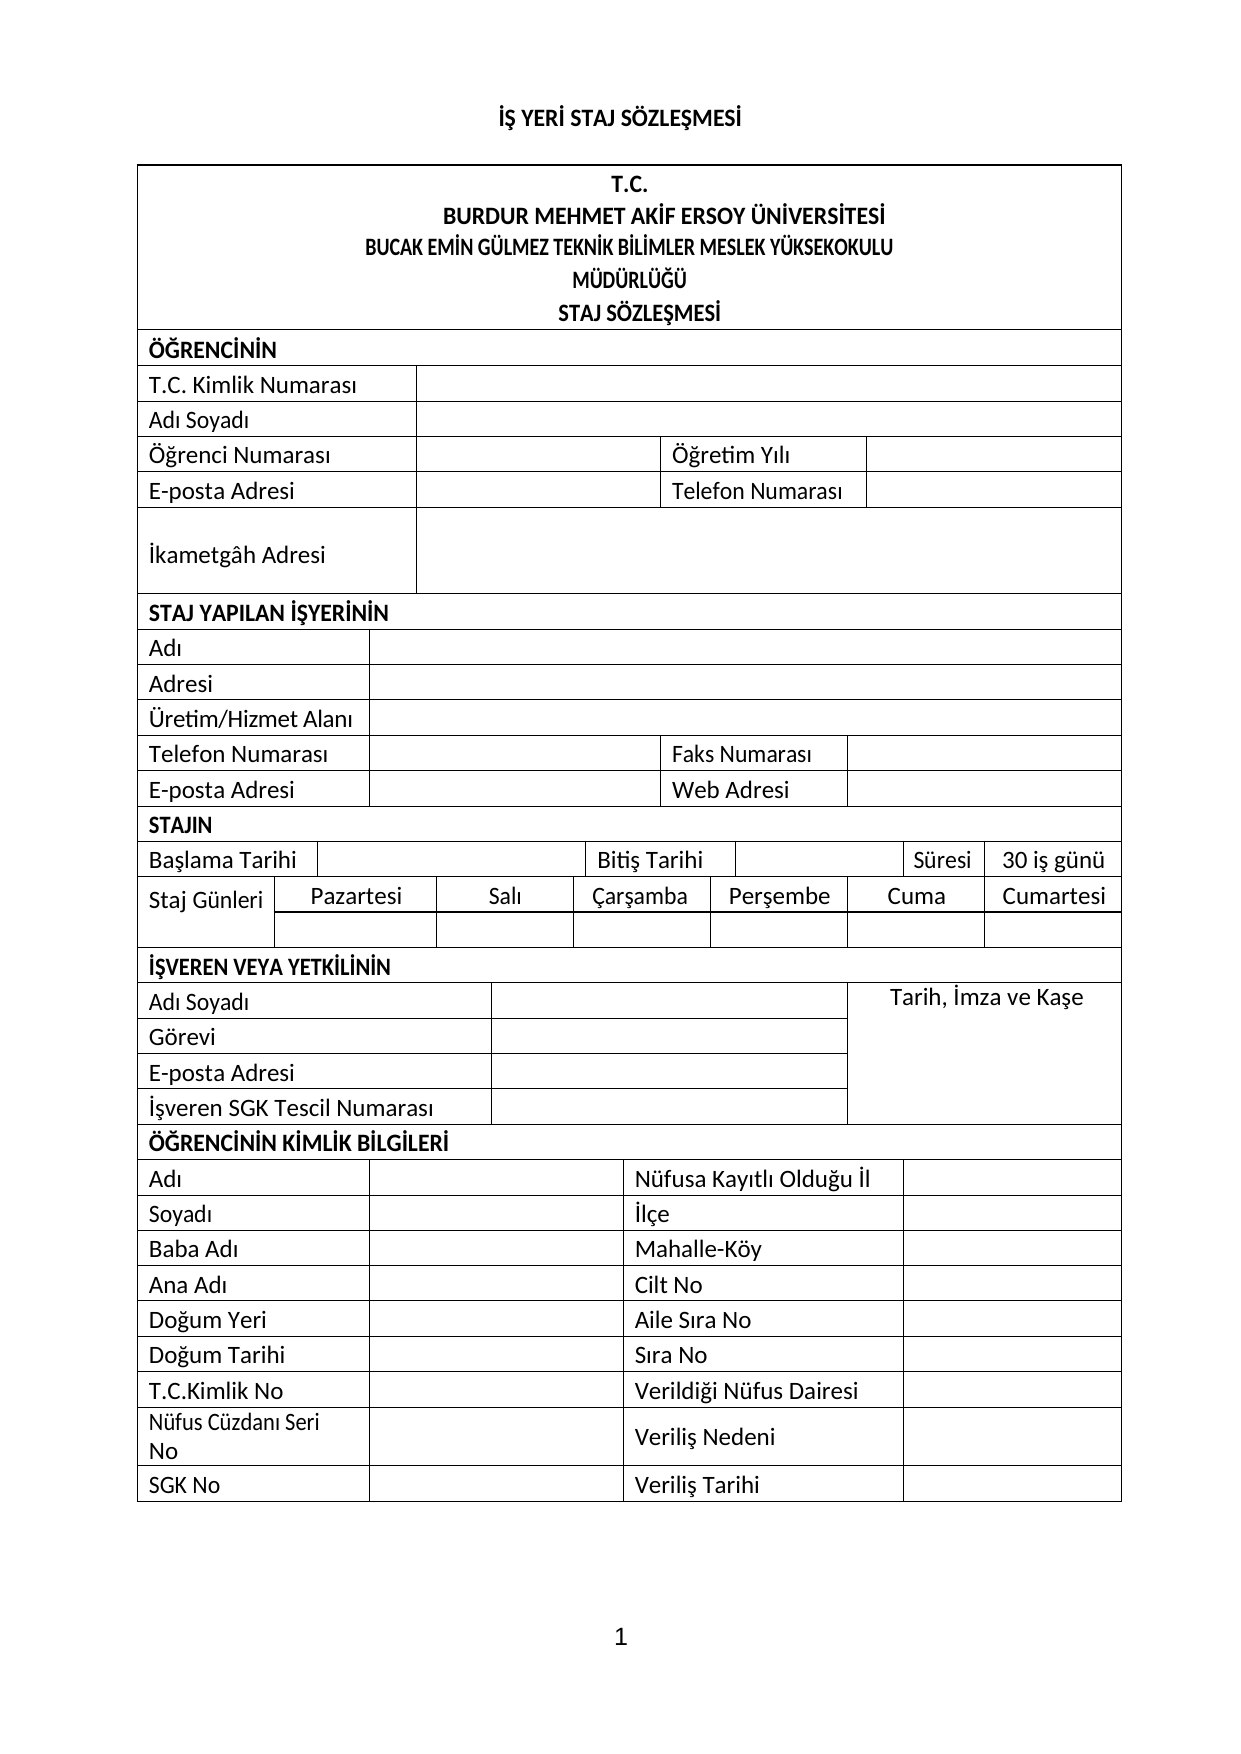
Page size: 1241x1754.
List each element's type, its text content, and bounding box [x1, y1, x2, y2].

table_header T.C. BURDUR MEHMET AKİF ERSOY ÜNİVERSİTESİ BUCAK EMİN GÜLMEZ TEKNİK BİLİMLER MESLEK YÜKSEKOKULU MÜDÜRLÜĞÜ STAJ SÖZLEŞMESİ [138, 166, 1121, 329]
table_cell Perşembe [711, 877, 847, 911]
table_cell Ana Adı [138, 1266, 369, 1300]
table_cell [370, 771, 660, 806]
table_cell Verildiği Nüfus Dairesi [624, 1372, 903, 1407]
table_cell [370, 1301, 623, 1336]
table_cell Nüfus Cüzdanı Seri No [138, 1408, 369, 1465]
table_cell [370, 1266, 623, 1300]
table_cell SGK No [138, 1466, 369, 1501]
table_cell İşveren SGK Tescil Numarası [138, 1089, 491, 1124]
table_cell [370, 700, 1121, 735]
table_cell [370, 1196, 623, 1230]
table_cell STAJ YAPILAN İŞYERİNİN [138, 594, 1121, 628]
table_cell Soyadı [138, 1196, 369, 1230]
table_cell Tarih, İmza ve Kaşe [848, 983, 1121, 1124]
table_cell [370, 1466, 623, 1501]
table_cell [867, 472, 1121, 507]
table_cell E-posta Adresi [138, 472, 416, 507]
table_cell İkametgâh Adresi [138, 508, 416, 593]
table_cell Faks Numarası [661, 736, 847, 770]
table_cell [904, 1372, 1121, 1407]
table_cell Staj Günleri [138, 877, 274, 947]
table_cell İŞVEREN VEYA YETKİLİNİN [138, 948, 1121, 982]
table_cell Görevi [138, 1019, 491, 1053]
table_cell Nüfusa Kayıtlı Olduğu İl [624, 1160, 903, 1194]
table_cell ÖĞRENCİNİN KİMLİK BİLGİLERİ [138, 1125, 1121, 1159]
table_cell T.C. Kimlik Numarası [138, 366, 416, 401]
table_cell [437, 913, 573, 947]
table_cell [848, 913, 984, 947]
table_cell Doğum Tarihi [138, 1337, 369, 1371]
table_cell Mahalle-Köy [624, 1231, 903, 1265]
table_cell Başlama Tarihi [138, 842, 317, 876]
table_cell Adresi [138, 665, 369, 699]
table_cell Salı [437, 877, 573, 911]
table_cell Doğum Yeri [138, 1301, 369, 1336]
table_cell [370, 1372, 623, 1407]
table_cell [711, 913, 847, 947]
table_cell [904, 1231, 1121, 1265]
table_cell [417, 366, 1121, 401]
table_cell Adı Soyadı [138, 402, 416, 436]
table_cell Telefon Numarası [138, 736, 369, 770]
table_cell Pazartesi [275, 877, 436, 911]
table_cell Telefon Numarası [661, 472, 866, 507]
table_cell Cilt No [624, 1266, 903, 1300]
table_cell STAJIN [138, 807, 1121, 841]
table_cell [492, 1019, 847, 1053]
table_cell [904, 1337, 1121, 1371]
table_cell [904, 1160, 1121, 1194]
table_cell Veriliş Tarihi [624, 1466, 903, 1501]
table_cell Bitiş Tarihi [586, 842, 735, 876]
table_cell [370, 1160, 623, 1194]
table_cell [370, 1408, 623, 1465]
table_cell E-posta Adresi [138, 771, 369, 806]
table_cell [736, 842, 903, 876]
table_cell [417, 508, 1121, 593]
table_cell T.C.Kimlik No [138, 1372, 369, 1407]
table_cell [492, 1054, 847, 1088]
table_cell Adı [138, 1160, 369, 1194]
table_cell [848, 771, 1121, 806]
table_cell Öğrenci Numarası [138, 437, 416, 471]
table_cell E-posta Adresi [138, 1054, 491, 1088]
table_cell Sıra No [624, 1337, 903, 1371]
table_cell Süresi [904, 842, 984, 876]
table_cell 30 iş günü [985, 842, 1121, 876]
table_cell [904, 1466, 1121, 1501]
table_cell Web Adresi [661, 771, 847, 806]
table_cell [370, 665, 1121, 699]
table_cell Çarşamba [574, 877, 710, 911]
table_cell Adı [138, 630, 369, 664]
table_cell [370, 1337, 623, 1371]
table_cell Cuma [848, 877, 984, 911]
table_cell [904, 1196, 1121, 1230]
table_cell [492, 1089, 847, 1124]
table_cell [985, 913, 1121, 947]
table_cell [904, 1301, 1121, 1336]
table_cell Üretim/Hizmet Alanı [138, 700, 369, 735]
table_cell Aile Sıra No [624, 1301, 903, 1336]
table_cell Öğretim Yılı [661, 437, 866, 471]
table_cell [370, 736, 660, 770]
table_cell Cumartesi [985, 877, 1121, 911]
table_cell ÖĞRENCİNİN [138, 330, 1121, 365]
table_cell [370, 1231, 623, 1265]
table_cell Adı Soyadı [138, 983, 491, 1018]
table_cell [370, 630, 1121, 664]
table_cell [904, 1266, 1121, 1300]
table_cell [417, 472, 660, 507]
table_cell Veriliş Nedeni [624, 1408, 903, 1465]
table_cell [417, 437, 660, 471]
table_cell [574, 913, 710, 947]
table_cell [275, 913, 436, 947]
table_cell [848, 736, 1121, 770]
table_cell Baba Adı [138, 1231, 369, 1265]
table_cell [417, 402, 1121, 436]
text İŞ YERİ STAJ SÖZLEŞMESİ [437, 102, 804, 132]
table_cell [867, 437, 1121, 471]
table_cell [318, 842, 585, 876]
table_cell [492, 983, 847, 1018]
table_cell İlçe [624, 1196, 903, 1230]
table_cell [904, 1408, 1121, 1465]
